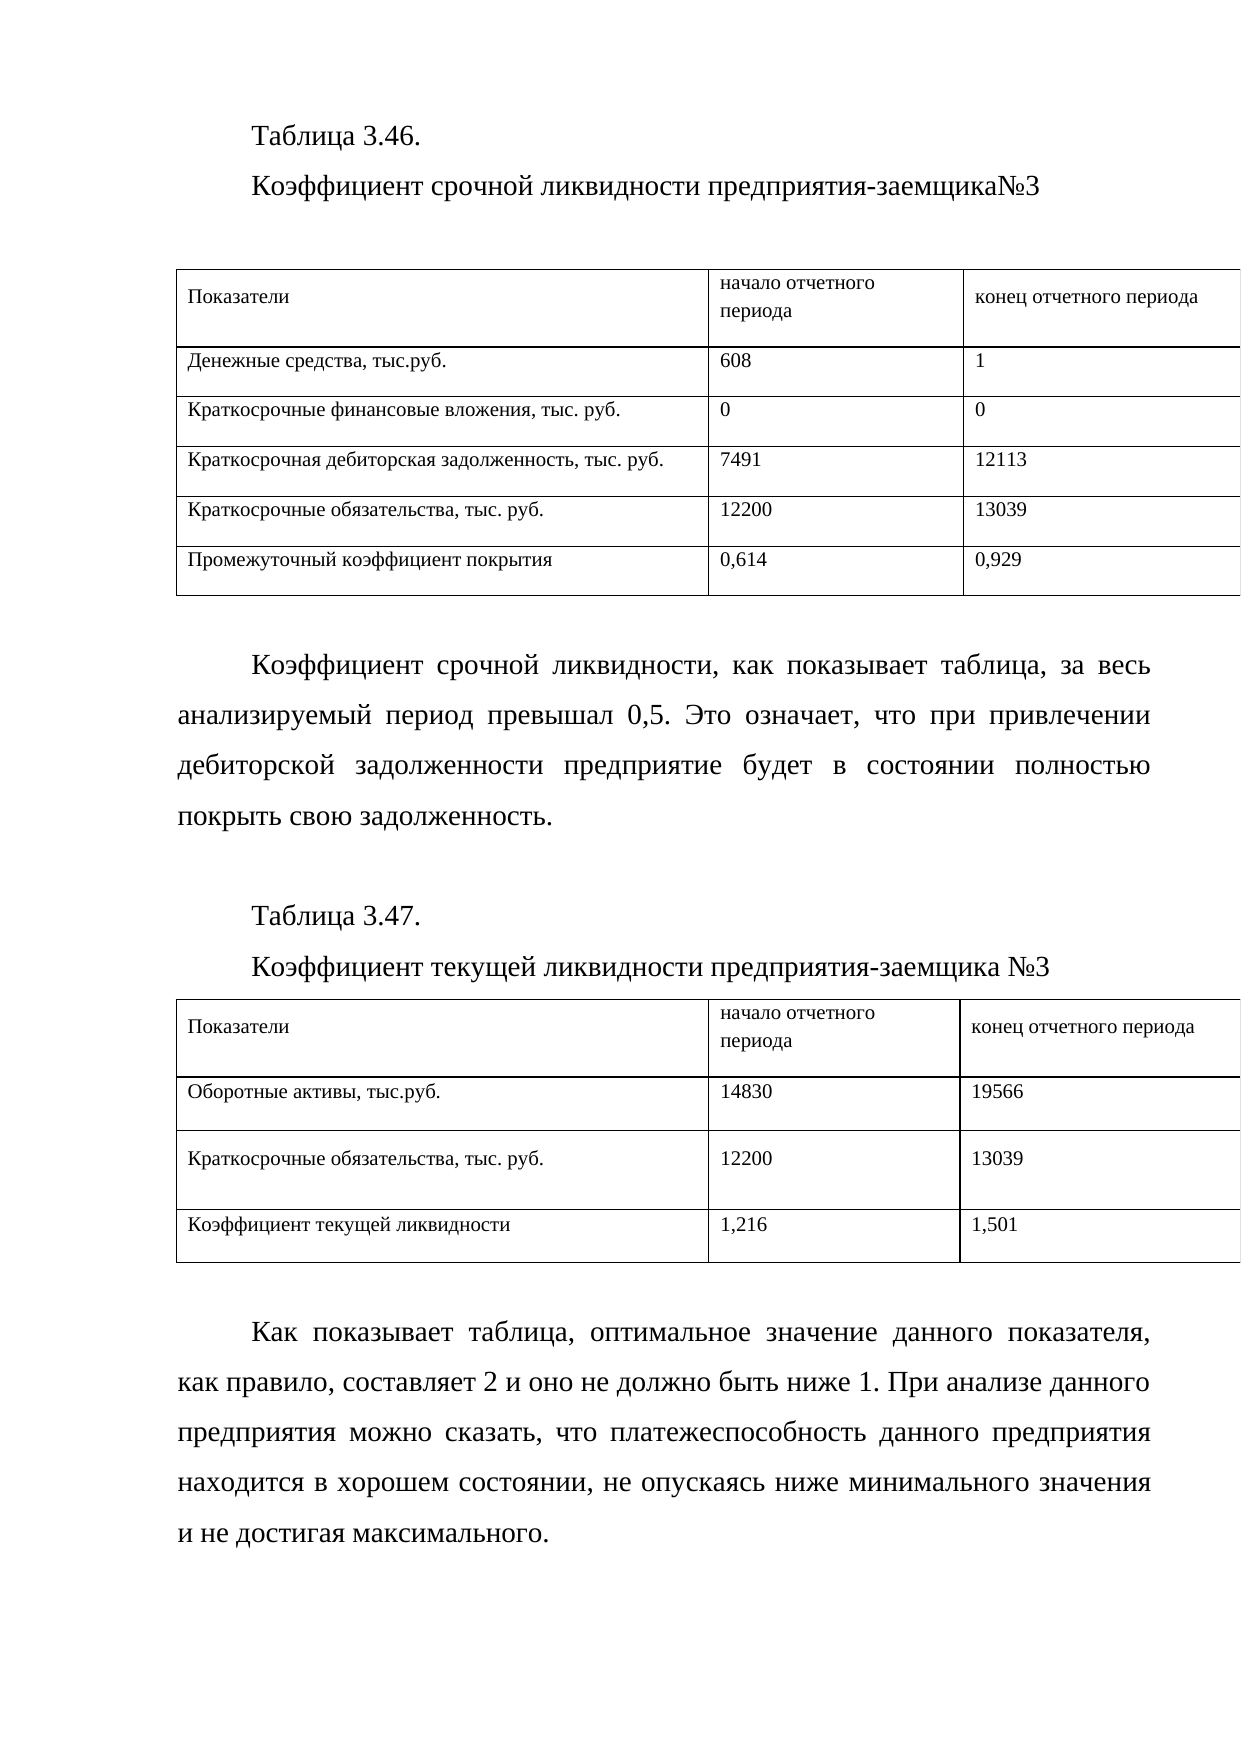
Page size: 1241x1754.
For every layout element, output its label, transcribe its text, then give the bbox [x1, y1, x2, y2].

table_cell 1,501 [961, 1210, 1240, 1262]
table_cell 12200 [709, 497, 963, 546]
text Коэффициент текущей ликвидности предприятия-заемщика №3 [177, 949, 1152, 982]
text Таблица 3.46. [177, 118, 1152, 152]
table_cell 0 [964, 397, 1240, 446]
table_cell 14830 [709, 1078, 959, 1129]
table_cell Краткосрочные финансовые вложения, тыс. руб. [177, 397, 708, 446]
table_cell 7491 [709, 447, 963, 496]
table_cell 0 [709, 397, 963, 446]
table_cell 12200 [709, 1131, 959, 1209]
table_cell Краткосрочные обязательства, тыс. руб. [177, 497, 708, 546]
table_header начало отчетного периода [709, 270, 963, 346]
table_cell Промежуточный коэффициент покрытия [177, 547, 708, 595]
table_cell Оборотные активы, тыс.руб. [177, 1078, 708, 1129]
table_cell 0,929 [964, 547, 1240, 595]
table_cell 608 [709, 348, 963, 396]
text Как показывает таблица, оптимальное значение данного показателя, как правило, составляет 2 и оно не должно быть ниже 1. При анализе данного предприятия можно сказать, что платежеспособность данного предприятия находится в хорошем состоянии, не опускаясь ниже минимального значения и не достигая максимального. [177, 1314, 1152, 1548]
table_header Показатели [177, 270, 708, 346]
table_cell 1 [964, 348, 1240, 396]
table_header начало отчетного периода [709, 1000, 959, 1076]
text Коэффициент срочной ликвидности предприятия-заемщика№3 [177, 168, 1152, 202]
table_header конец отчетного периода [961, 1000, 1240, 1076]
table_cell Краткосрочные обязательства, тыс. руб. [177, 1131, 708, 1209]
text Таблица 3.47. [177, 898, 1152, 932]
table_cell Коэффициент текущей ликвидности [177, 1210, 708, 1262]
table_cell 0,614 [709, 547, 963, 595]
table_cell Краткосрочная дебиторская задолженность, тыс. руб. [177, 447, 708, 496]
table_cell 13039 [964, 497, 1240, 546]
table_header конец отчетного периода [964, 270, 1240, 346]
table_cell 12113 [964, 447, 1240, 496]
table_cell 19566 [961, 1078, 1240, 1129]
table_cell 13039 [961, 1131, 1240, 1209]
table_header Показатели [177, 1000, 708, 1076]
text Коэффициент срочной ликвидности, как показывает таблица, за весь анализируемый период превышал 0,5. Это означает, что при привлечении дебиторской задолженности предприятие будет в состоянии полностью покрыть свою задолженность. [177, 647, 1152, 831]
table_cell 1,216 [709, 1210, 959, 1262]
table_cell Денежные средства, тыс.руб. [177, 348, 708, 396]
